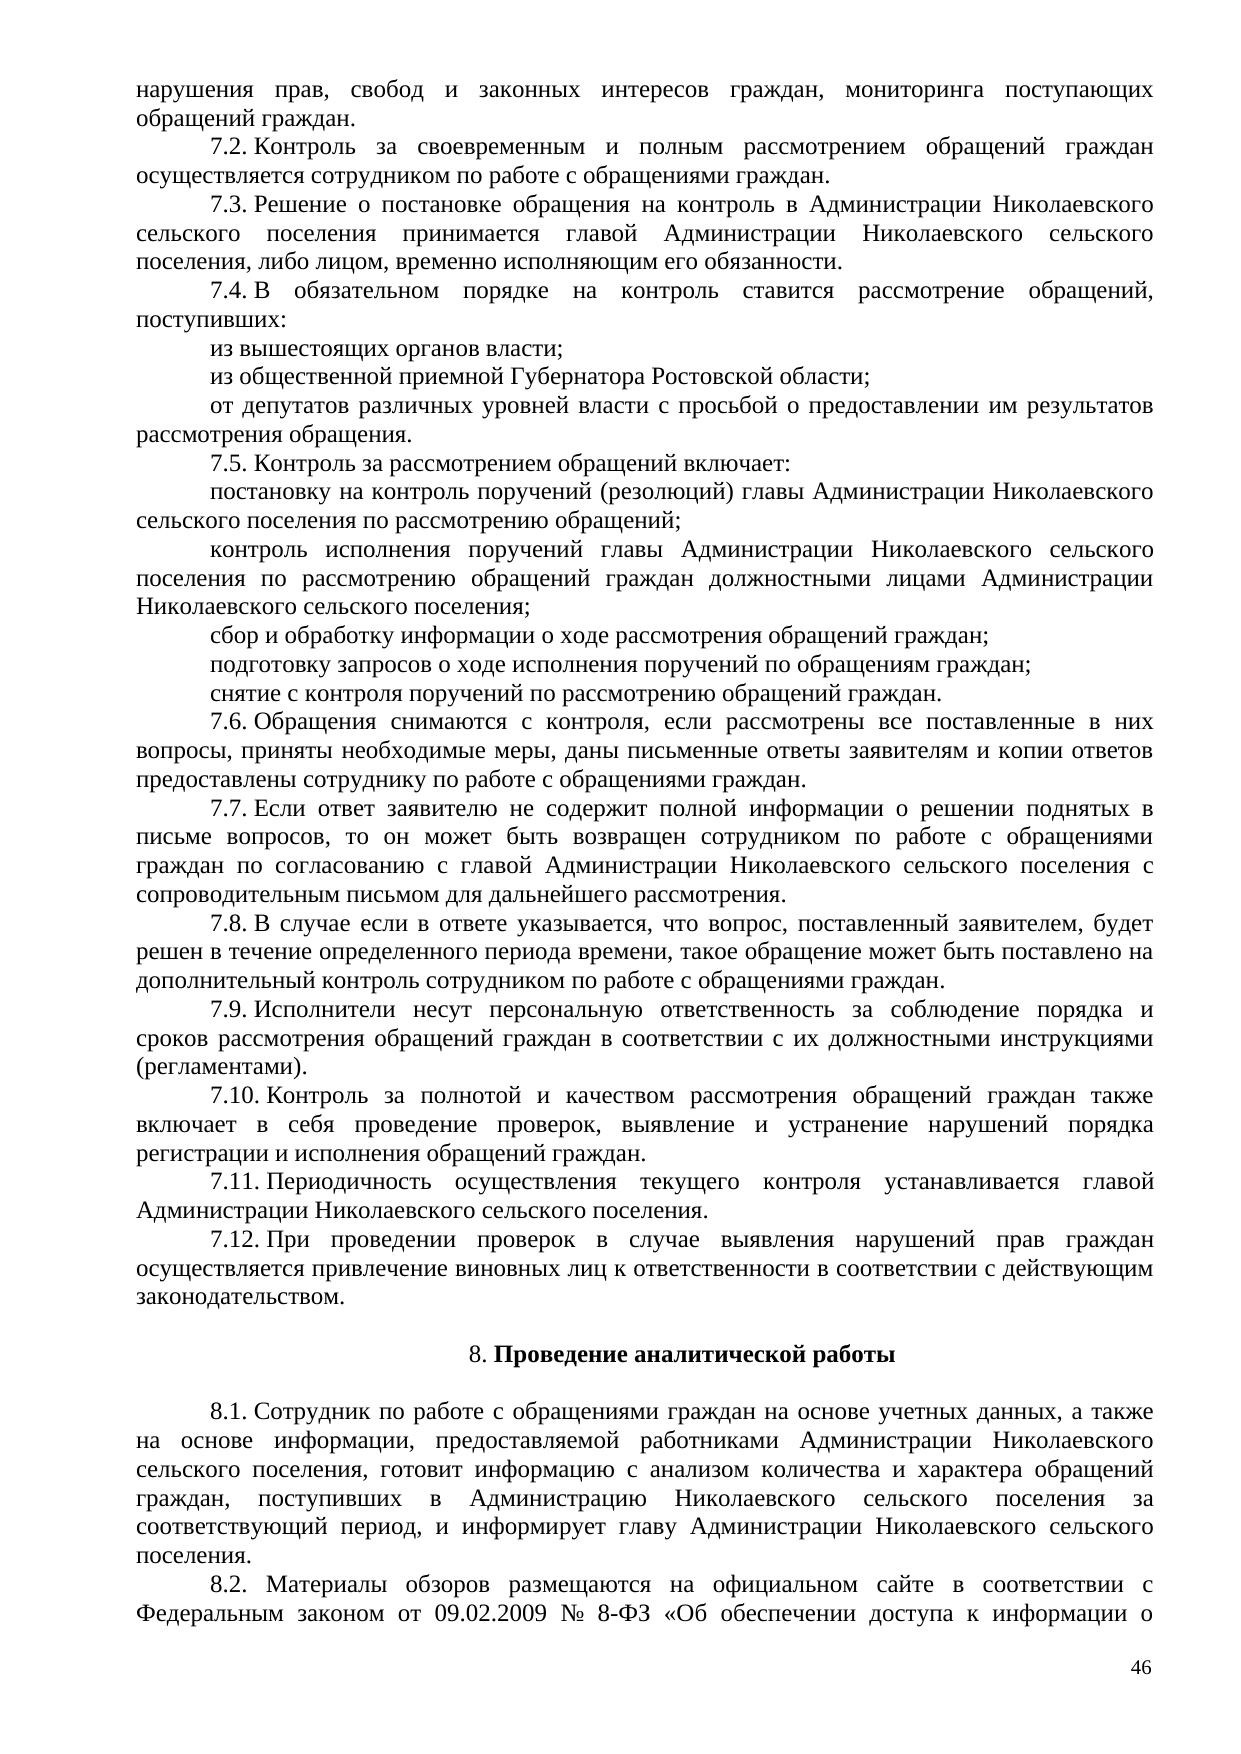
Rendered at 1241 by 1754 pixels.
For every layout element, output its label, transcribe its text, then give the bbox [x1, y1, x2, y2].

text 7.3. Решение о постановке обращения на контроль в Администрации Николаевского сельского поселения принимается главой Администрации Николаевского сельского поселения, либо лицом, временно исполняющим его обязанности. [136, 189, 1154, 275]
text 7.11. Периодичность осуществления текущего контроля устанавливается главой Администрации Николаевского сельского поселения. [136, 1166, 1154, 1224]
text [136, 1569, 1154, 1626]
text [136, 74, 1154, 131]
text 7.2. Контроль за своевременным и полным рассмотрением обращений граждан осуществляется сотрудником по работе с обращениями граждан. [136, 131, 1154, 189]
text 7.5. Контроль за рассмотрением обращений включает: [136, 448, 1154, 476]
text от депутатов различных уровней власти с просьбой о предоставлении им результатов рассмотрения обращения. [136, 390, 1154, 448]
text из общественной приемной Губернатора Ростовской области; [136, 361, 1154, 390]
text 7.8. В случае если в ответе указывается, что вопрос, поставленный заявителем, будет решен в течение определенного периода времени, такое обращение может быть поставлено на дополнительный контроль сотрудником по работе с обращениями граждан. [136, 908, 1154, 994]
text 7.10. Контроль за полнотой и качеством рассмотрения обращений граждан также включает в себя проведение проверок, выявление и устранение нарушений порядка регистрации и исполнения обращений граждан. [136, 1080, 1154, 1166]
text 7.7. Если ответ заявителю не содержит полной информации о решении поднятых в письме вопросов, то он может быть возвращен сотрудником по работе с обращениями граждан по согласованию с главой Администрации Николаевского сельского поселения с сопроводительным письмом для дальнейшего рассмотрения. [136, 793, 1154, 908]
text 7.4. В обязательном порядке на контроль ставится рассмотрение обращений, поступивших: [136, 275, 1154, 333]
text сбор и обработку информации о ходе рассмотрения обращений граждан; [136, 620, 1154, 649]
text 7.6. Обращения снимаются с контроля, если рассмотрены все поставленные в них вопросы, приняты необходимые меры, даны письменные ответы заявителям и копии ответов предоставлены сотруднику по работе с обращениями граждан. [136, 706, 1154, 793]
text 8. Проведение аналитической работы [136, 1339, 1154, 1368]
text подготовку запросов о ходе исполнения поручений по обращениям граждан; [136, 649, 1154, 678]
text из вышестоящих органов власти; [136, 333, 1154, 361]
text контроль исполнения поручений главы Администрации Николаевского сельского поселения по рассмотрению обращений граждан должностными лицами Администрации Николаевского сельского поселения; [136, 534, 1154, 620]
text снятие с контроля поручений по рассмотрению обращений граждан. [136, 678, 1154, 706]
text 7.12. При проведении проверок в случае выявления нарушений прав граждан осуществляется привлечение виновных лиц к ответственности в соответствии с действующим законодательством. [136, 1224, 1154, 1310]
text постановку на контроль поручений (резолюций) главы Администрации Николаевского сельского поселения по рассмотрению обращений; [136, 476, 1154, 534]
text 7.9. Исполнители несут персональную ответственность за соблюдение порядка и сроков рассмотрения обращений граждан в соответствии с их должностными инструкциями (регламентами). [136, 994, 1154, 1080]
text 8.1. Сотрудник по работе с обращениями граждан на основе учетных данных, а также на основе информации, предоставляемой работниками Администрации Николаевского сельского поселения, готовит информацию с анализом количества и характера обращений граждан, поступивших в Администрацию Николаевского сельского поселения за соответствующий период, и информирует главу Администрации Николаевского сельского поселения. [136, 1396, 1154, 1569]
